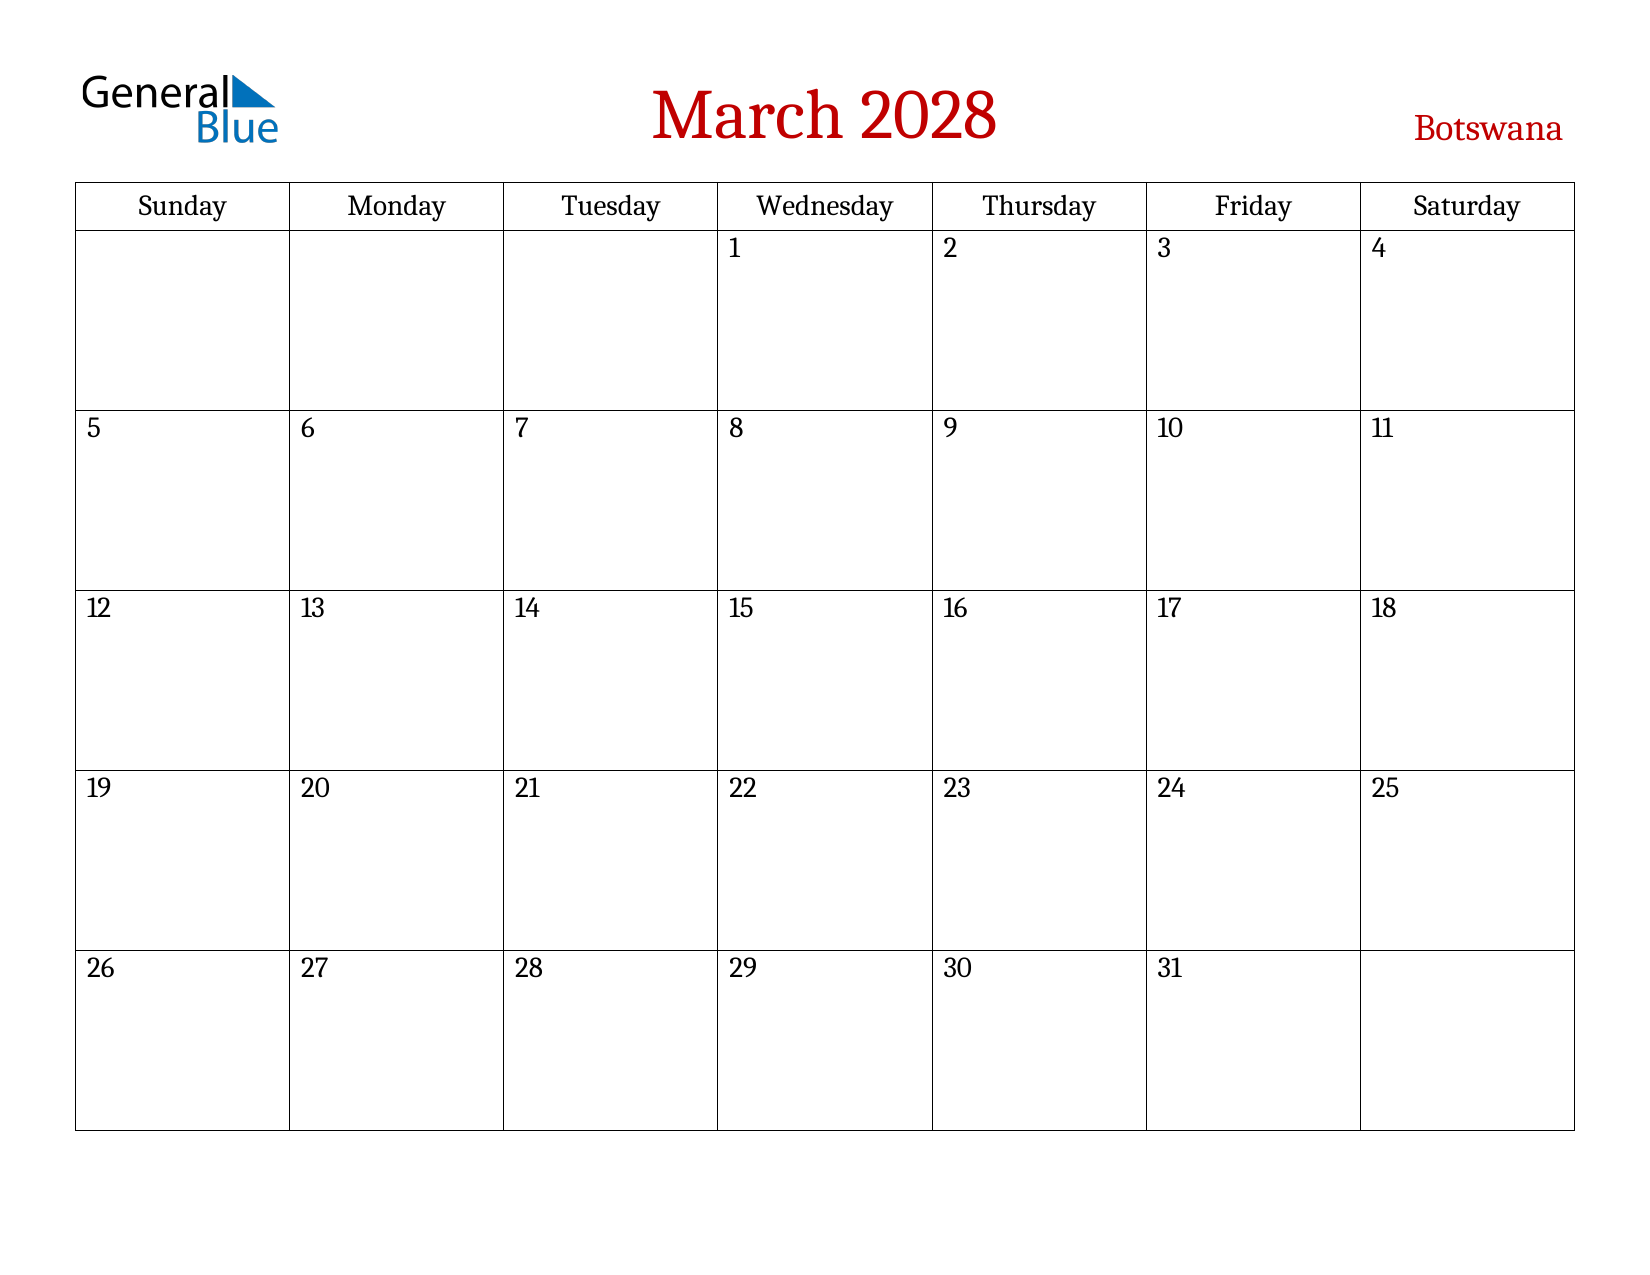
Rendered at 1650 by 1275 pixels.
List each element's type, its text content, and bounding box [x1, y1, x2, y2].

table_cell [504, 445, 717, 590]
table_cell 5 [76, 411, 289, 444]
table_cell [1147, 625, 1360, 770]
table_cell [933, 265, 1146, 410]
table_cell Sunday [76, 183, 289, 230]
table_cell 25 [1361, 771, 1574, 805]
table_cell [1147, 445, 1360, 590]
table_cell 13 [290, 591, 503, 625]
table_cell 17 [1147, 591, 1360, 625]
table_cell 6 [290, 411, 503, 444]
table_cell Thursday [933, 183, 1146, 230]
table_cell Wednesday [718, 183, 932, 230]
table_cell [290, 805, 503, 950]
table_cell [76, 805, 289, 950]
table_cell [1147, 265, 1360, 410]
table_cell 16 [933, 591, 1146, 625]
table_cell [933, 985, 1146, 1130]
table_cell Tuesday [504, 183, 717, 230]
table_cell 18 [1361, 591, 1574, 625]
table_cell 19 [76, 771, 289, 805]
table_cell [718, 805, 932, 950]
table_cell 11 [1361, 411, 1574, 444]
table_cell 14 [504, 591, 717, 625]
table_cell 31 [1147, 951, 1360, 985]
table_cell [933, 805, 1146, 950]
table_cell [718, 445, 932, 590]
table_cell [1361, 625, 1574, 770]
table_cell 1 [718, 231, 932, 264]
table_cell 24 [1147, 771, 1360, 805]
table_cell [1361, 951, 1574, 985]
table_cell [1361, 985, 1574, 1130]
table_cell [290, 265, 503, 410]
table_cell 7 [504, 411, 717, 444]
table_cell [1361, 805, 1574, 950]
table_cell [504, 625, 717, 770]
table_header March 2028 [504, 75, 1146, 182]
table_cell 10 [1147, 411, 1360, 444]
table_cell [76, 625, 289, 770]
table_cell 28 [504, 951, 717, 985]
table_cell 23 [933, 771, 1146, 805]
table_cell 22 [718, 771, 932, 805]
table_cell [504, 985, 717, 1130]
table_cell [76, 985, 289, 1130]
table_cell 8 [718, 411, 932, 444]
table_cell Friday [1147, 183, 1360, 230]
table_cell [76, 231, 289, 264]
table_cell [1147, 985, 1360, 1130]
table_cell 27 [290, 951, 503, 985]
table_cell [933, 445, 1146, 590]
table_cell [290, 625, 503, 770]
table_cell 3 [1147, 231, 1360, 264]
table_cell 26 [76, 951, 289, 985]
table_cell 29 [718, 951, 932, 985]
table_cell [1361, 265, 1574, 410]
table_cell Saturday [1361, 183, 1574, 230]
table_header [76, 75, 503, 182]
table_cell 12 [76, 591, 289, 625]
table_cell [504, 231, 717, 264]
table_cell Monday [290, 183, 503, 230]
table_cell [1147, 805, 1360, 950]
picture [82, 75, 278, 143]
table_cell 4 [1361, 231, 1574, 264]
table_cell 2 [933, 231, 1146, 264]
table_cell 20 [290, 771, 503, 805]
table_cell [718, 265, 932, 410]
table_cell [718, 985, 932, 1130]
table_cell [76, 265, 289, 410]
table_header Botswana [1146, 75, 1574, 182]
table_cell [290, 445, 503, 590]
table_cell [718, 625, 932, 770]
table_cell [290, 231, 503, 264]
table_cell [1361, 445, 1574, 590]
table_cell 9 [933, 411, 1146, 444]
table_cell 30 [933, 951, 1146, 985]
table_cell [76, 445, 289, 590]
table_cell 15 [718, 591, 932, 625]
table_cell 21 [504, 771, 717, 805]
table_cell [504, 805, 717, 950]
table_cell [504, 265, 717, 410]
table_cell [290, 985, 503, 1130]
table_cell [933, 625, 1146, 770]
